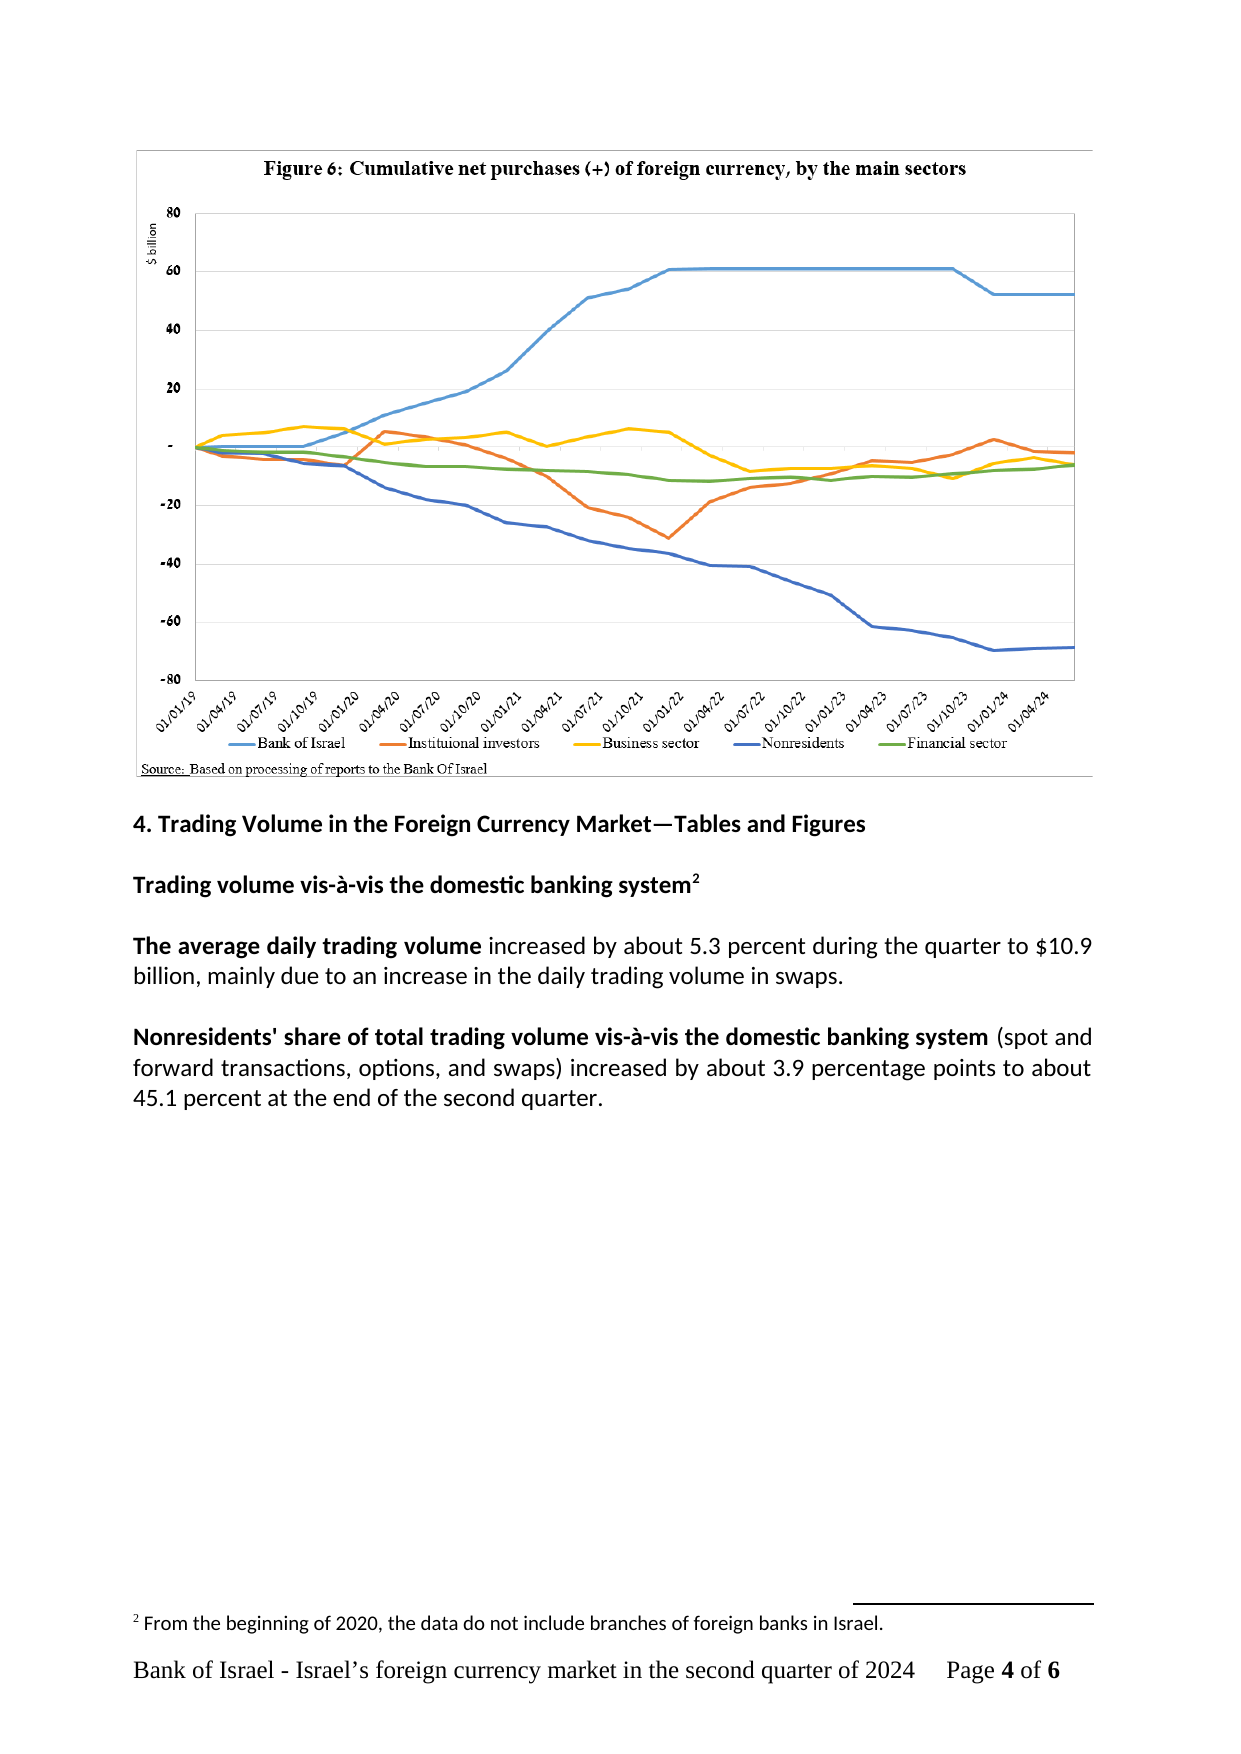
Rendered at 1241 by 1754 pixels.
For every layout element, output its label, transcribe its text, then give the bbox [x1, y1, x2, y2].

text The average daily trading volume increased by about 5.3 percent during the quarter to $10.9 billion, mainly due to an increase in the daily trading volume in swaps. [133, 930, 1093, 991]
picture [132, 148, 1093, 778]
text 4. Trading Volume in the Foreign Currency Market—Tables and Figures [133, 808, 1093, 838]
text Nonresidents' share of total trading volume vis-à-vis the domestic banking system (spot and forward transactions, options, and swaps) increased by about 3.9 percentage points to about 45.1 percent at the end of the second quarter. [133, 1022, 1093, 1113]
text Trading volume vis-à-vis the domestic banking system [133, 869, 1093, 899]
